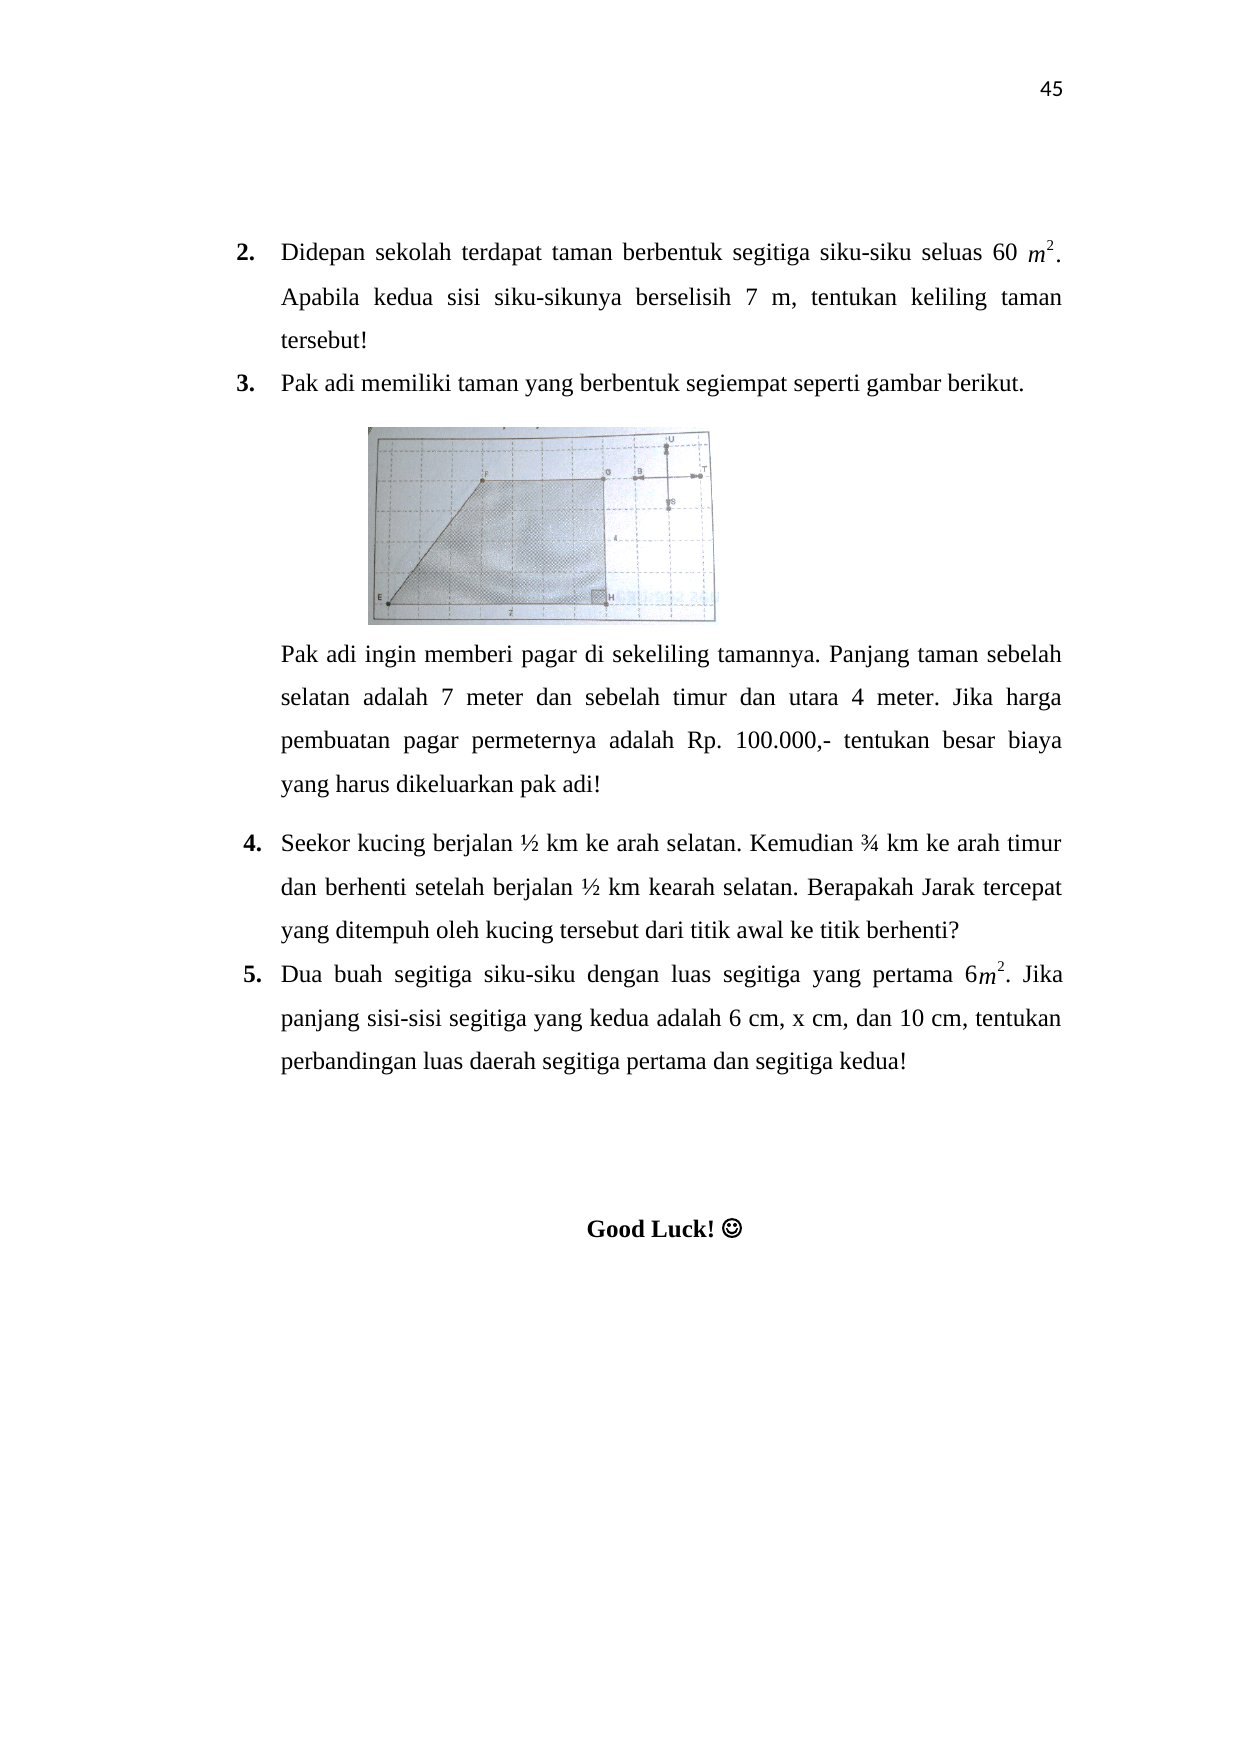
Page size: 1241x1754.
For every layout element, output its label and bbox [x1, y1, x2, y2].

picture [368, 427, 719, 625]
